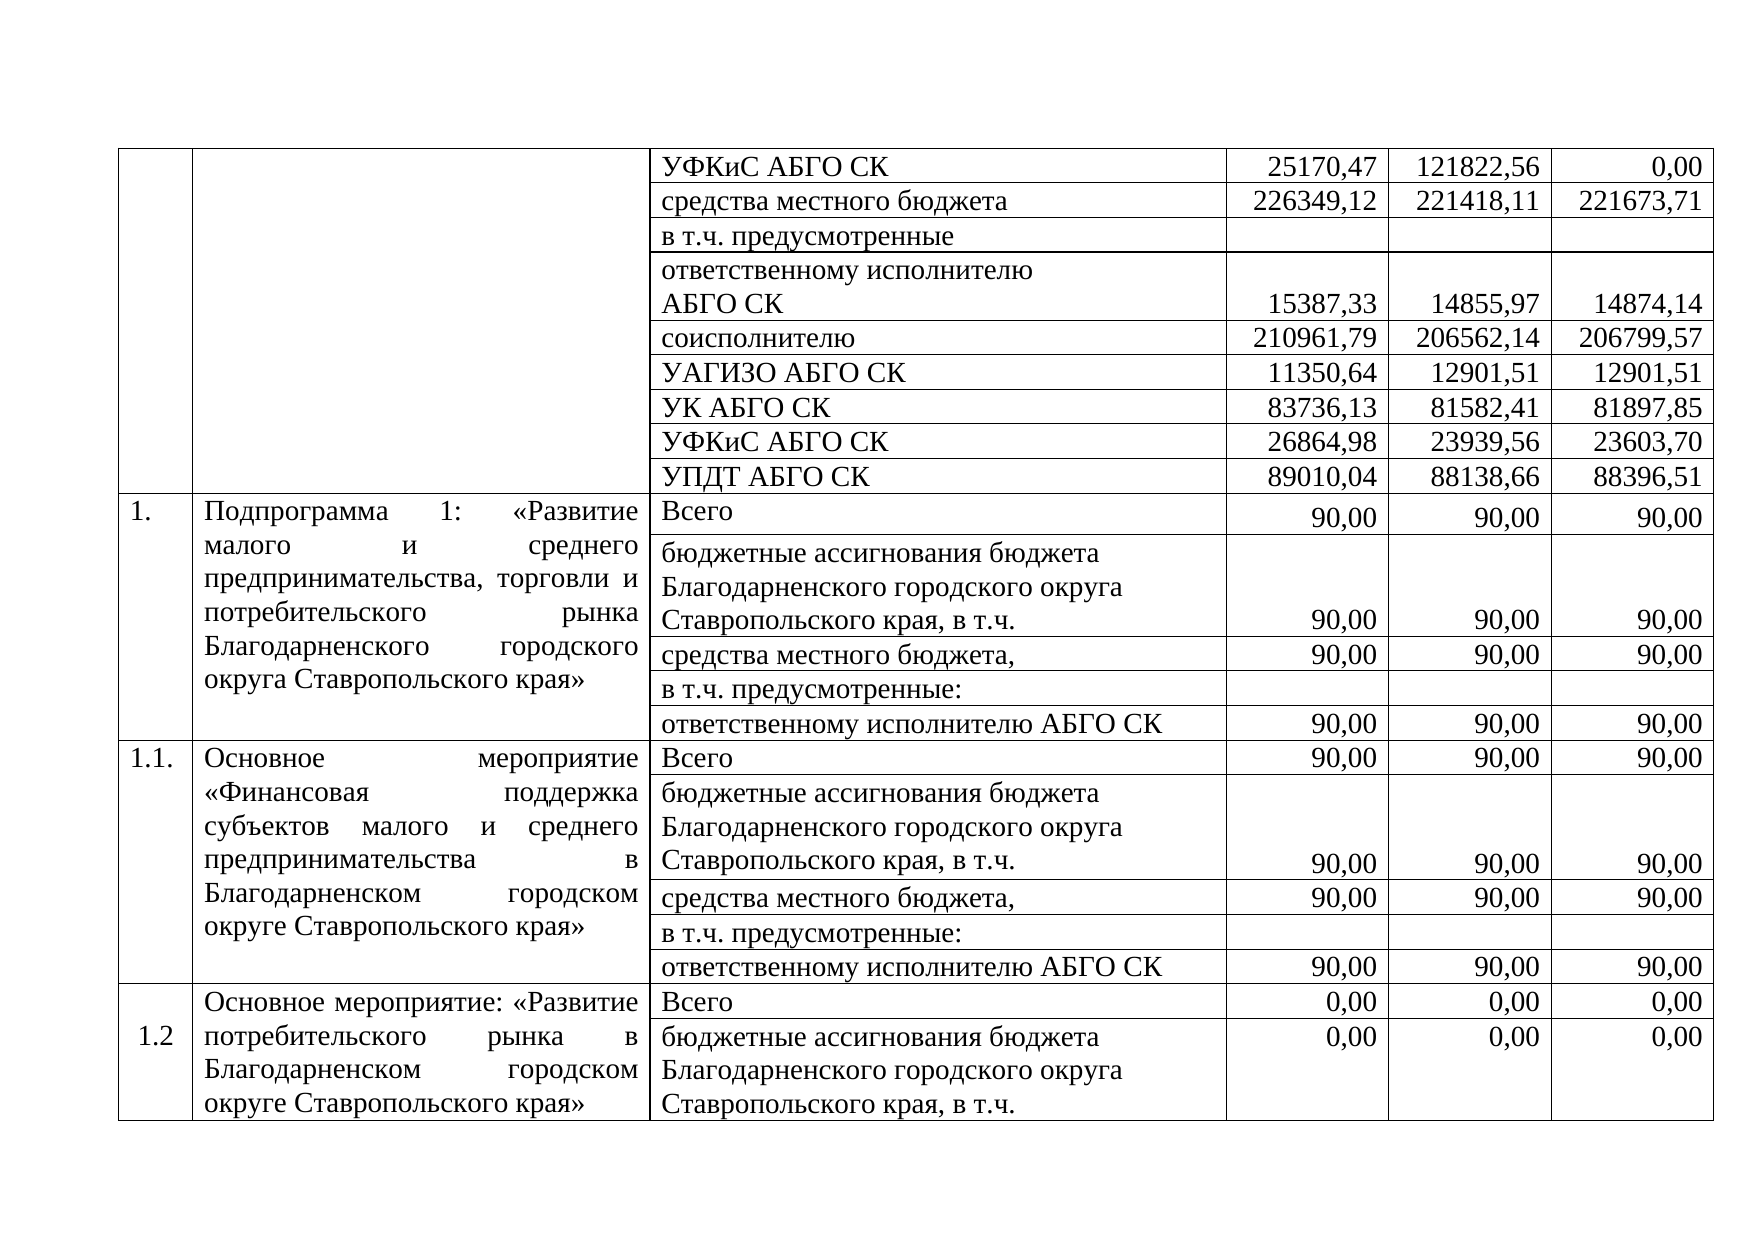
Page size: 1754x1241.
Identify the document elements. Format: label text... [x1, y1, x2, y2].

table_cell 88138,66 [1389, 459, 1551, 492]
table_cell 0,00 [1227, 984, 1388, 1018]
table_cell 90,00 [1552, 950, 1713, 983]
table_cell 206562,14 [1389, 321, 1551, 354]
table_cell 15387,33 [1227, 253, 1388, 319]
table_cell 206799,57 [1552, 321, 1713, 354]
table_cell 90,00 [1552, 637, 1713, 670]
table_cell 221673,71 [1552, 183, 1713, 217]
table_cell Подпрограмма 1: «Развитие малого и среднего предпринимательства, торговли и потребительского рынка Благодарненского городского округа Ставропольского края» [193, 494, 649, 739]
table_cell Основное мероприятие «Финансовая поддержка субъектов малого и среднего предпринимательства в Благодарненском городском округе Ставропольского края» [193, 741, 649, 983]
table_cell 25170,47 [1227, 149, 1388, 182]
table_cell 90,00 [1227, 880, 1388, 914]
table_cell УФКиС АБГО СК [651, 424, 1226, 458]
table_cell 90,00 [1389, 880, 1551, 914]
table_cell [1227, 671, 1388, 705]
table_cell 90,00 [1227, 775, 1388, 879]
table_cell средства местного бюджета [651, 183, 1226, 217]
table_cell 90,00 [1227, 741, 1388, 774]
table_cell 0,00 [1227, 1019, 1388, 1119]
table_cell УПДТ АБГО СК [651, 459, 1226, 492]
table_cell в т.ч. предусмотренные [651, 218, 1226, 251]
table_cell УАГИЗО АБГО СК [651, 355, 1226, 389]
table_cell 12901,51 [1552, 355, 1713, 389]
table_cell Всего [651, 741, 1226, 774]
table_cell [651, 1019, 1226, 1119]
table_cell соисполнителю [651, 321, 1226, 354]
table_cell 90,00 [1389, 741, 1551, 774]
table_cell 14855,97 [1389, 253, 1551, 319]
table_cell 210961,79 [1227, 321, 1388, 354]
table_cell 1.1. [119, 741, 192, 983]
table_cell 90,00 [1552, 741, 1713, 774]
table_cell 0,00 [1552, 984, 1713, 1018]
table_cell 0,00 [1389, 1019, 1551, 1119]
table_cell 90,00 [1389, 775, 1551, 879]
table_cell 226349,12 [1227, 183, 1388, 217]
table_cell [1227, 915, 1388, 948]
table_cell 81897,85 [1552, 390, 1713, 423]
table_cell 1.2 [119, 984, 192, 1119]
table_cell средства местного бюджета, [651, 880, 1226, 914]
table_cell 14874,14 [1552, 253, 1713, 319]
table_cell 90,00 [1227, 535, 1388, 636]
table_cell 0,00 [1552, 1019, 1713, 1119]
table_cell 90,00 [1552, 880, 1713, 914]
table_cell 11350,64 [1227, 355, 1388, 389]
table_cell Всего [651, 984, 1226, 1018]
table_cell 90,00 [1552, 706, 1713, 739]
table_cell 0,00 [1389, 984, 1551, 1018]
table_cell в т.ч. предусмотренные: [651, 915, 1226, 948]
table_cell УФКиС АБГО СК [651, 149, 1226, 182]
table_cell [1389, 915, 1551, 948]
table_cell 26864,98 [1227, 424, 1388, 458]
table_cell [1552, 218, 1713, 251]
table_cell бюджетные ассигнования бюджета Благодарненского городского округа Ставропольского края, в т.ч. [651, 535, 1226, 636]
table_cell 1. [119, 494, 192, 739]
table_cell ответственному исполнителю АБГО СК [651, 950, 1226, 983]
table_cell 221418,11 [1389, 183, 1551, 217]
table_cell [1389, 218, 1551, 251]
table_cell 90,00 [1227, 950, 1388, 983]
table_cell 23603,70 [1552, 424, 1713, 458]
table_cell 81582,41 [1389, 390, 1551, 423]
table_cell 83736,13 [1227, 390, 1388, 423]
table_cell средства местного бюджета, [651, 637, 1226, 670]
table_cell 90,00 [1227, 494, 1388, 534]
table_cell 90,00 [1227, 706, 1388, 739]
table_cell ответственному исполнителю АБГО СК [651, 706, 1226, 739]
table_cell [1552, 671, 1713, 705]
table_cell 90,00 [1389, 637, 1551, 670]
table_cell 23939,56 [1389, 424, 1551, 458]
table_cell [1389, 671, 1551, 705]
table_cell 90,00 [1552, 535, 1713, 636]
table_cell в т.ч. предусмотренные: [651, 671, 1226, 705]
table_cell 89010,04 [1227, 459, 1388, 492]
table_cell ответственному исполнителю АБГО СК [651, 253, 1226, 319]
table_cell 90,00 [1389, 706, 1551, 739]
table_cell 90,00 [1389, 950, 1551, 983]
table_cell 12901,51 [1389, 355, 1551, 389]
table_cell Всего [651, 494, 1226, 534]
table_cell 0,00 [1552, 149, 1713, 182]
table_cell [1552, 915, 1713, 948]
table_cell 90,00 [1389, 535, 1551, 636]
table_cell 90,00 [1552, 775, 1713, 879]
table_cell 88396,51 [1552, 459, 1713, 492]
table_cell 90,00 [1389, 494, 1551, 534]
table_cell [1227, 218, 1388, 251]
table_cell бюджетные ассигнования бюджета Благодарненского городского округа Ставропольского края, в т.ч. [651, 775, 1226, 879]
table_cell 90,00 [1227, 637, 1388, 670]
table_cell 90,00 [1552, 494, 1713, 534]
table_cell УК АБГО СК [651, 390, 1226, 423]
table_cell 121822,56 [1389, 149, 1551, 182]
table_cell Основное мероприятие: «Развитие потребительского рынка в Благодарненском городском округе Ставропольского края» [193, 984, 649, 1119]
